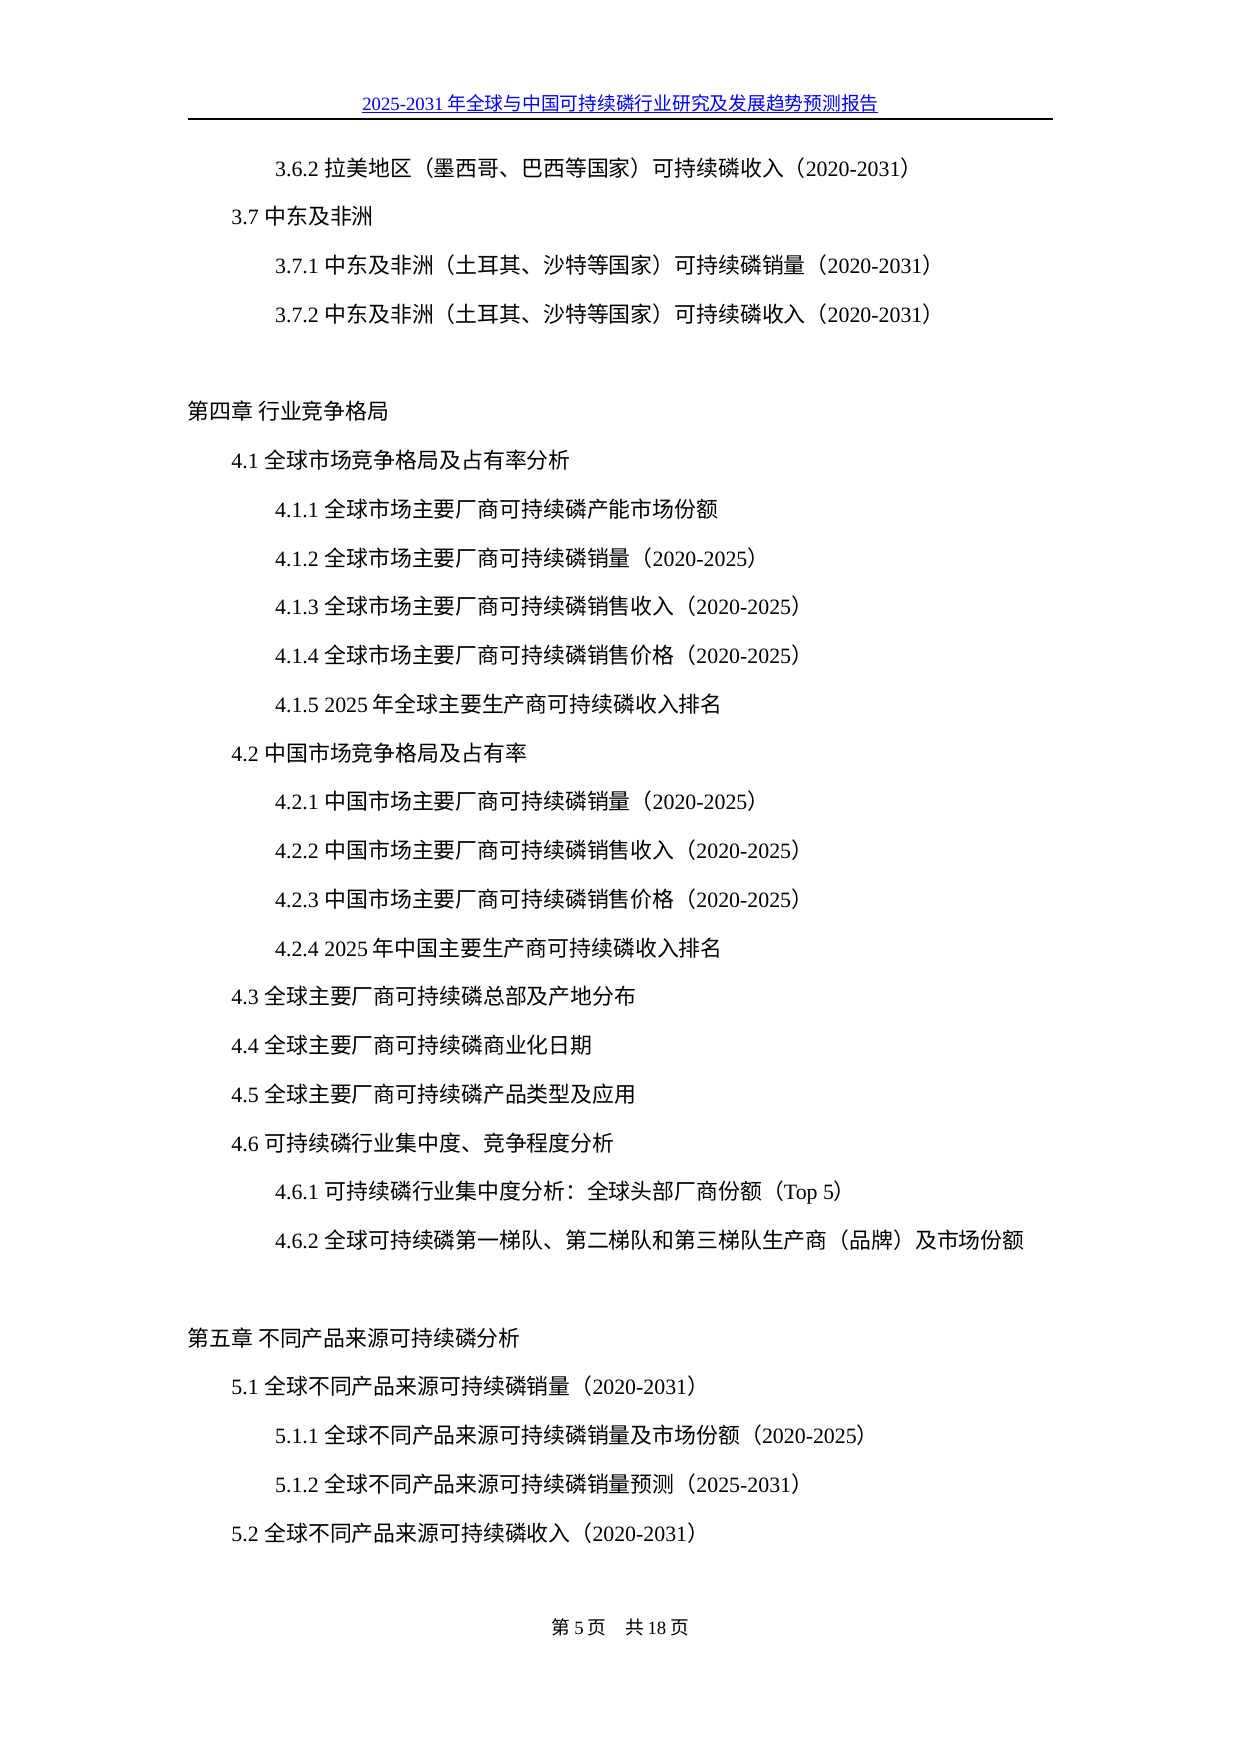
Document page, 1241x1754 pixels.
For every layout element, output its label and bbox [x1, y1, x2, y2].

text [187, 150, 1053, 1548]
